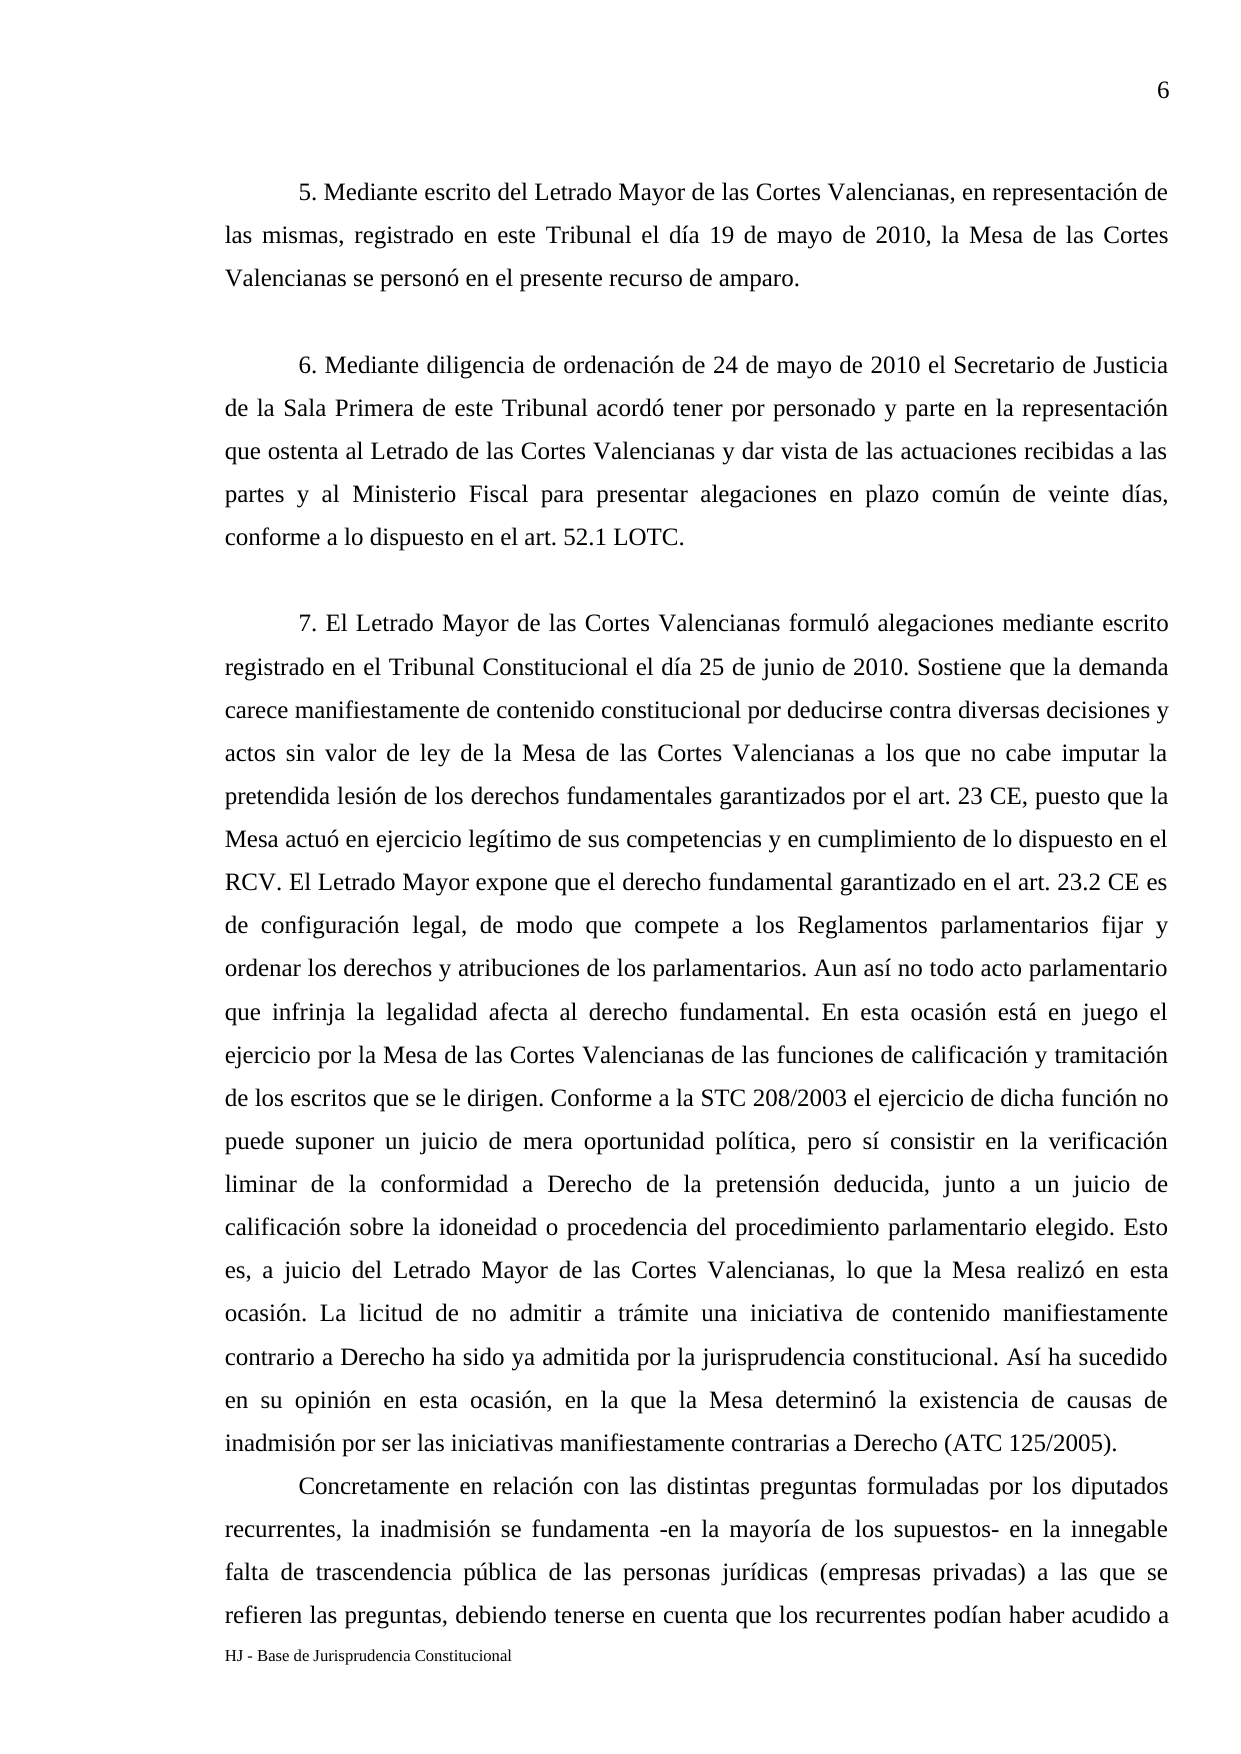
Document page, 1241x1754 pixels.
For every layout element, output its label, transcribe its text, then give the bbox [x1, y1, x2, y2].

text 5. Mediante escrito del Letrado Mayor de las Cortes Valencianas, en representación de las mismas, registrado en este Tribunal el día 19 de mayo de 2010, la Mesa de las Cortes Valencianas se personó en el presente recurso de amparo. [224, 177, 1169, 292]
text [224, 1471, 1169, 1629]
text 6. Mediante diligencia de ordenación de 24 de mayo de 2010 el Secretario de Justicia de la Sala Primera de este Tribunal acordó tener por personado y parte en la representación que ostenta al Letrado de las Cortes Valencianas y dar vista de las actuaciones recibidas a las partes y al Ministerio Fiscal para presentar alegaciones en plazo común de veinte días, conforme a lo dispuesto en el art. 52.1 LOTC. [224, 350, 1169, 551]
text 7. El Letrado Mayor de las Cortes Valencianas formuló alegaciones mediante escrito registrado en el Tribunal Constitucional el día 25 de junio de 2010. Sostiene que la demanda carece manifiestamente de contenido constitucional por deducirse contra diversas decisiones y actos sin valor de ley de la Mesa de las Cortes Valencianas a los que no cabe imputar la pretendida lesión de los derechos fundamentales garantizados por el art. 23 CE, puesto que la Mesa actuó en ejercicio legítimo de sus competencias y en cumplimiento de lo dispuesto en el RCV. El Letrado Mayor expone que el derecho fundamental garantizado en el art. 23.2 CE es de configuración legal, de modo que compete a los Reglamentos parlamentarios fijar y ordenar los derechos y atribuciones de los parlamentarios. Aun así no todo acto parlamentario que infrinja la legalidad afecta al derecho fundamental. En esta ocasión está en juego el ejercicio por la Mesa de las Cortes Valencianas de las funciones de calificación y tramitación de los escritos que se le dirigen. Conforme a la STC 208/2003 el ejercicio de dicha función no puede suponer un juicio de mera oportunidad política, pero sí consistir en la verificación liminar de la conformidad a Derecho de la pretensión deducida, junto a un juicio de calificación sobre la idoneidad o procedencia del procedimiento parlamentario elegido. Esto es, a juicio del Letrado Mayor de las Cortes Valencianas, lo que la Mesa realizó en esta ocasión. La licitud de no admitir a trámite una iniciativa de contenido manifiestamente contrario a Derecho ha sido ya admitida por la jurisprudencia constitucional. Así ha sucedido en su opinión en esta ocasión, en la que la Mesa determinó la existencia de causas de inadmisión por ser las iniciativas manifiestamente contrarias a Derecho (ATC 125/2005). [224, 608, 1169, 1457]
